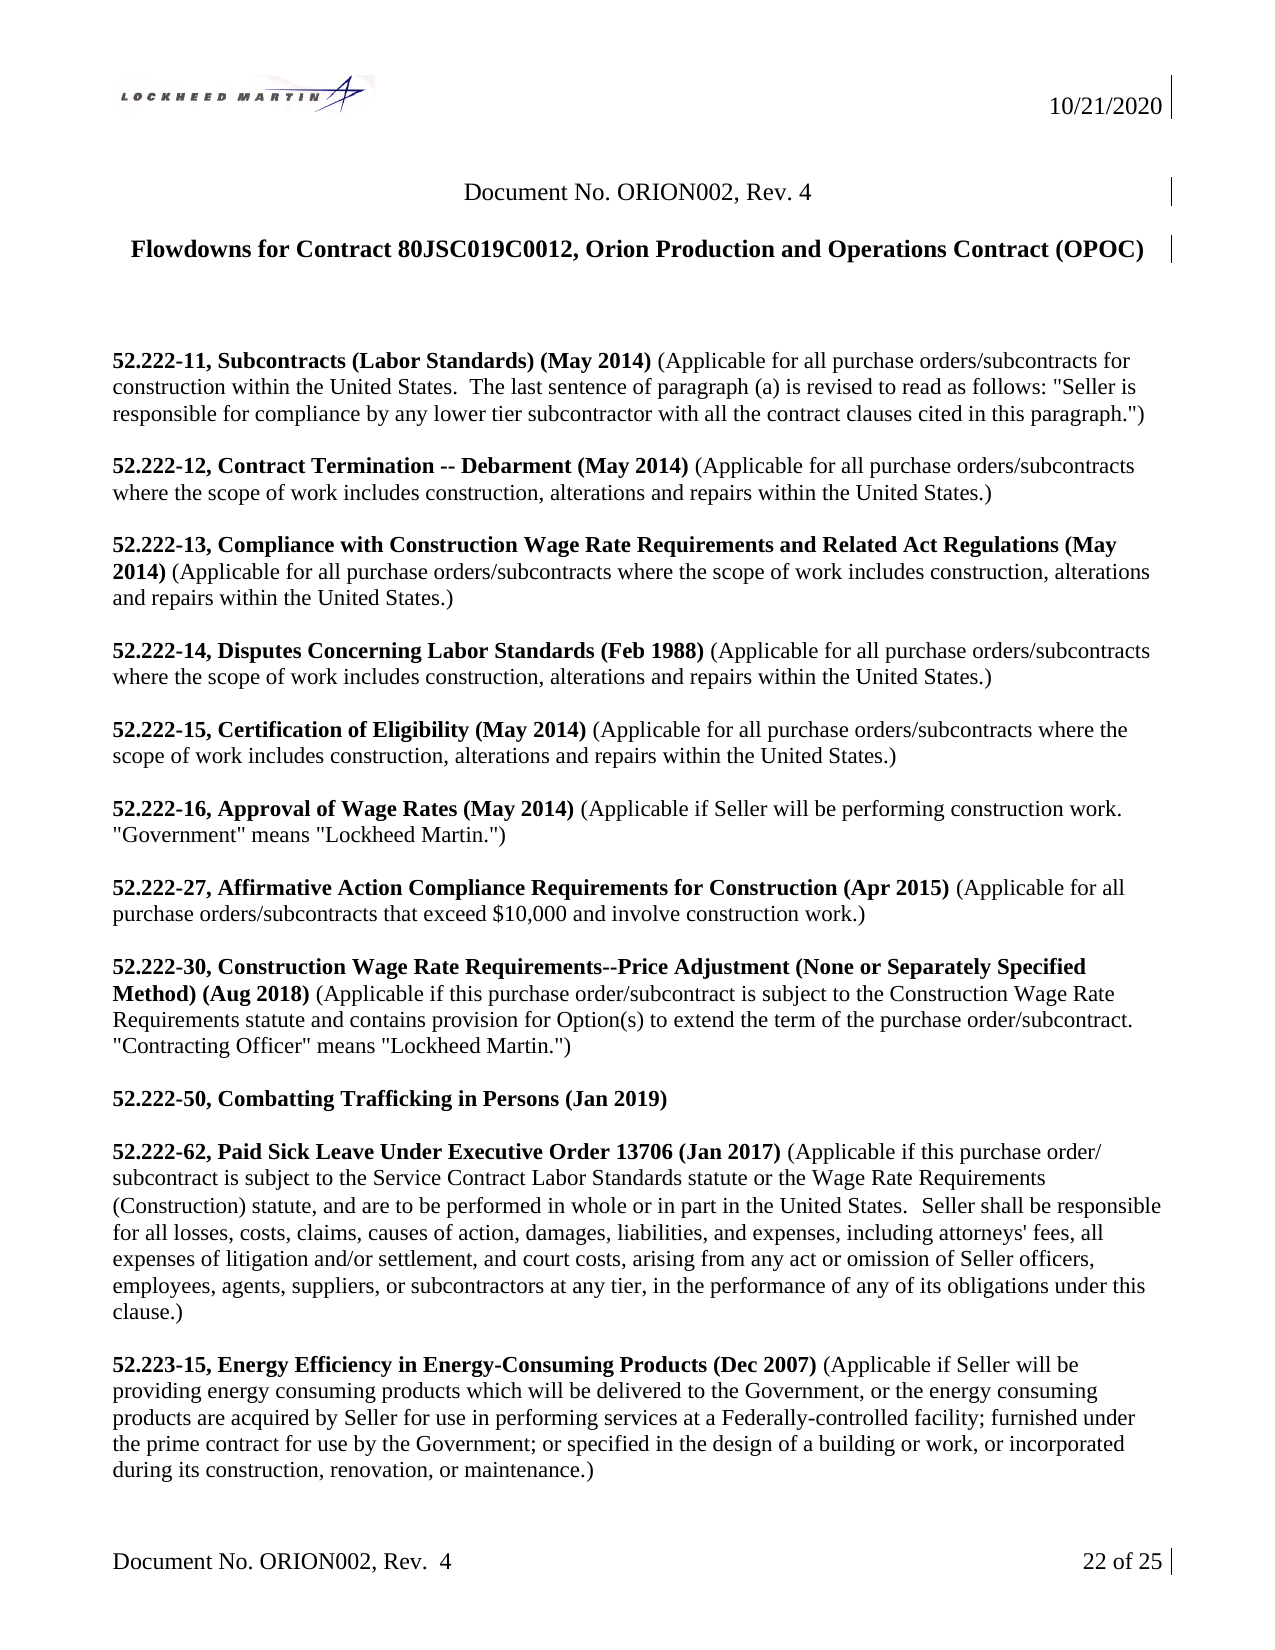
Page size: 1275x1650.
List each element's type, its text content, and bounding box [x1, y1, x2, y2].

text 52.222-16, Approval of Wage Rates (May 2014) (Applicable if Seller will be performing construction work. "Government" means "Lockheed Martin.") [112, 795, 1162, 848]
text 52.222-12, Contract Termination -- Debarment (May 2014) (Applicable for all purchase orders/subcontracts where the scope of work includes construction, alterations and repairs within the United States.) [112, 452, 1162, 505]
text 52.222-62, Paid Sick Leave Under Executive Order 13706 (Jan 2017) (Applicable if this purchase order/ subcontract is subject to the Service Contract Labor Standards statute or the Wage Rate Requirements (Construction) statute, and are to be performed in whole or in part in the United States. Seller shall be responsible for all losses, costs, claims, causes of action, damages, liabilities, and expenses, including attorneys' fees, all expenses of litigation and/or settlement, and court costs, arising from any act or omission of Seller officers, employees, agents, suppliers, or subcontractors at any tier, in the performance of any of its obligations under this clause.) [112, 1138, 1162, 1324]
text 52.222-30, Construction Wage Rate Requirements--Price Adjustment (None or Separately Specified Method) (Aug 2018) (Applicable if this purchase order/subcontract is subject to the Construction Wage Rate Requirements statute and contains provision for Option(s) to extend the term of the purchase order/subcontract. "Contracting Officer" means "Lockheed Martin.") [112, 953, 1162, 1059]
text 52.222-27, Affirmative Action Compliance Requirements for Construction (Apr 2015) (Applicable for all purchase orders/subcontracts that exceed $10,000 and involve construction work.) [112, 874, 1162, 927]
text 52.222-13, Compliance with Construction Wage Rate Requirements and Related Act Regulations (May 2014) (Applicable for all purchase orders/subcontracts where the scope of work includes construction, alterations and repairs within the United States.) [112, 532, 1162, 611]
picture [112, 75, 375, 114]
text 52.222-50, Combatting Trafficking in Persons (Jan 2019) [112, 1085, 1162, 1111]
text 52.222-14, Disputes Concerning Labor Standards (Feb 1988) (Applicable for all purchase orders/subcontracts where the scope of work includes construction, alterations and repairs within the United States.) [112, 637, 1162, 690]
text 52.223-15, Energy Efficiency in Energy-Consuming Products (Dec 2007) (Applicable if Seller will be providing energy consuming products which will be delivered to the Government, or the energy consuming products are acquired by Seller for use in performing services at a Federally-controlled facility; furnished under the prime contract for use by the Government; or specified in the design of a building or work, or incorporated during its construction, renovation, or maintenance.) [112, 1351, 1162, 1483]
text 52.222-15, Certification of Eligibility (May 2014) (Applicable for all purchase orders/subcontracts where the scope of work includes construction, alterations and repairs within the United States.) [112, 716, 1162, 769]
text 52.222-11, Subcontracts (Labor Standards) (May 2014) (Applicable for all purchase orders/subcontracts for construction within the United States. The last sentence of paragraph (a) is revised to read as follows: "Seller is responsible for compliance by any lower tier subcontractor with all the contract clauses cited in this paragraph.") [112, 347, 1162, 426]
